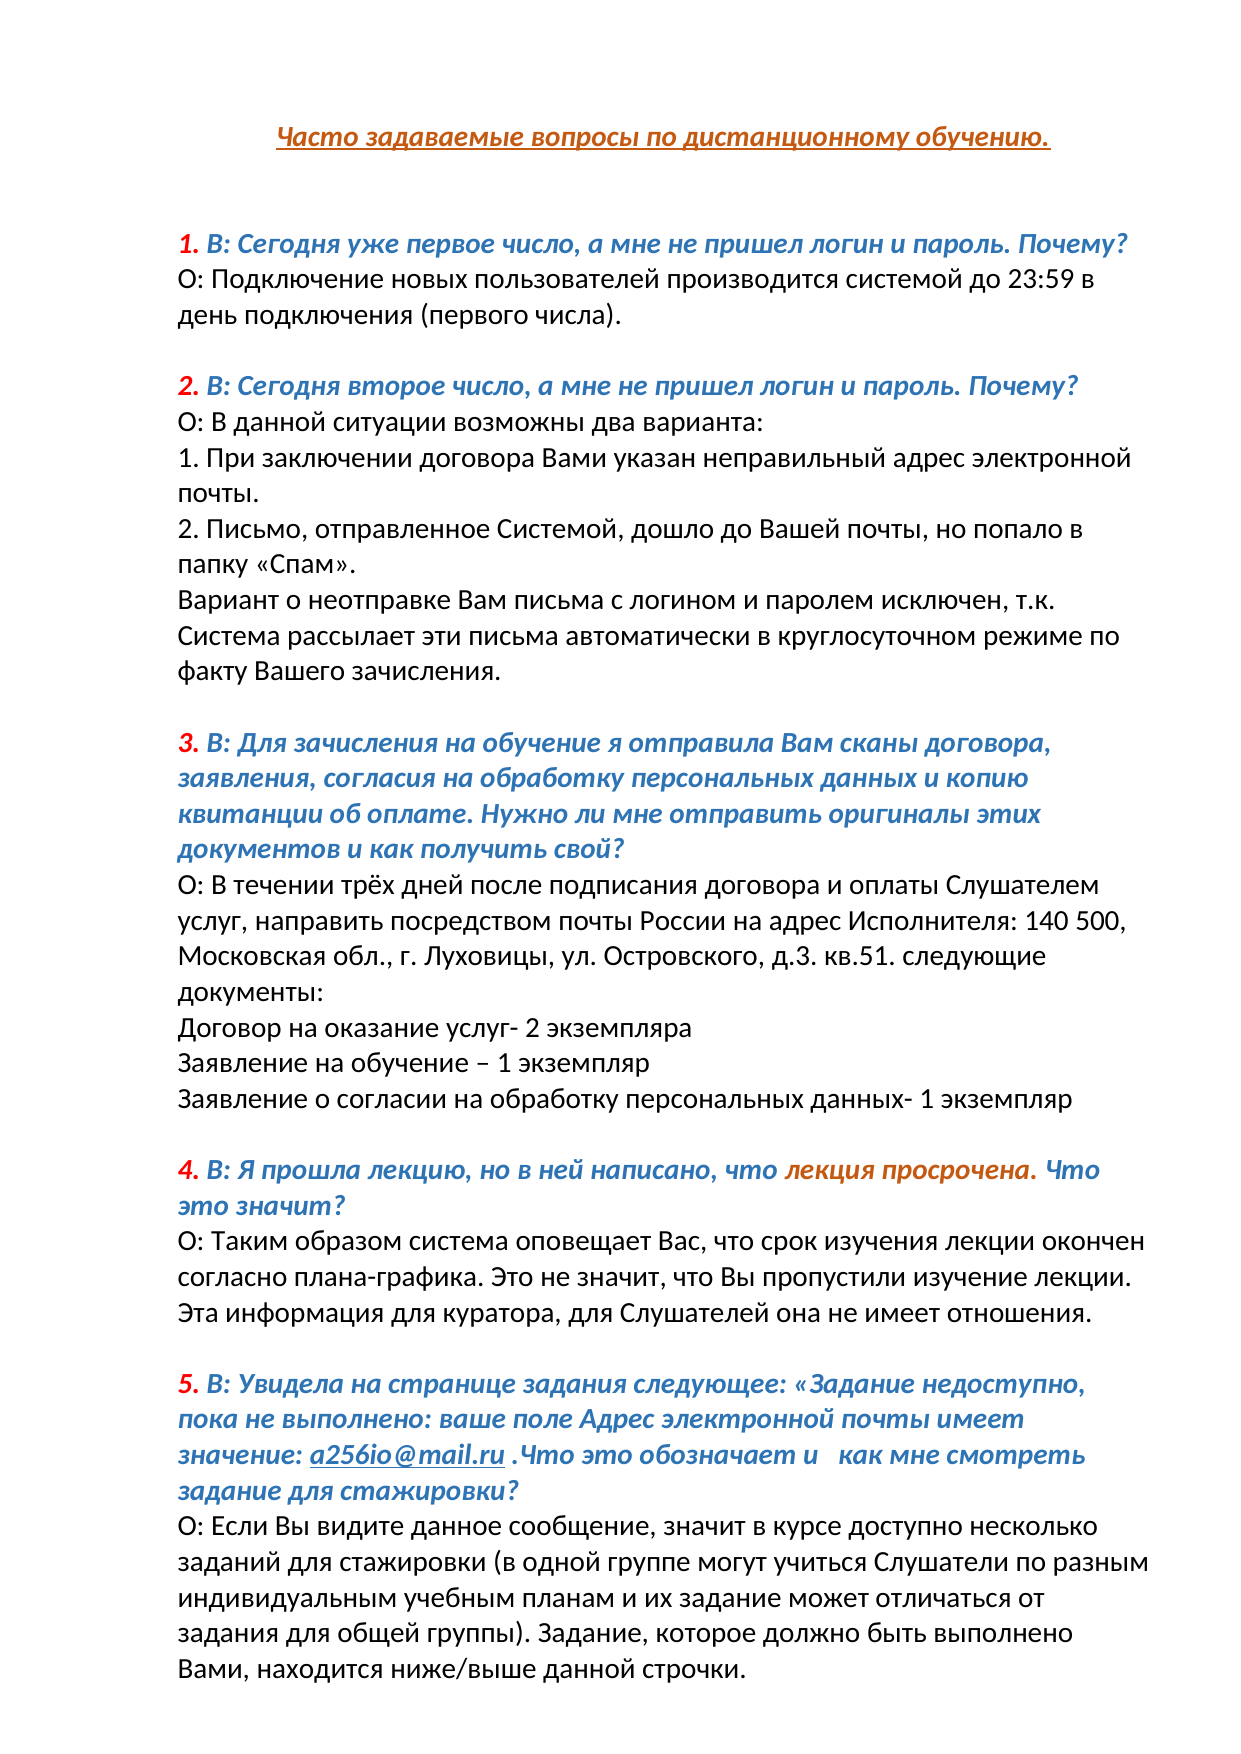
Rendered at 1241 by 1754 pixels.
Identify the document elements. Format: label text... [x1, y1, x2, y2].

text 3. В: Для зачисления на обучение я отправила Вам сканы договора, заявления, согласия на обработку персональных данных и копию квитанции об оплате. Нужно ли мне отправить оригиналы этих документов и как получить свой? [177, 724, 1152, 866]
text Заявление о согласии на обработку персональных данных- 1 экземпляр [177, 1080, 1152, 1116]
text О: Таким образом система оповещает Вас, что срок изучения лекции окончен согласно плана-графика. Это не значит, что Вы пропустили изучение лекции. Эта информация для куратора, для Слушателей она не имеет отношения. [177, 1222, 1152, 1329]
text Заявление на обучение – 1 экземпляр [177, 1044, 1152, 1080]
text 2. Письмо, отправленное Системой, дошло до Вашей почты, но попало в папку «Спам». [177, 510, 1152, 581]
text О: В данной ситуации возможны два варианта: [177, 403, 1152, 439]
text 1. При заключении договора Вами указан неправильный адрес электронной почты. [177, 439, 1152, 510]
text Часто задаваемые вопросы по дистанционному обучению. [177, 118, 1152, 154]
text Вариант о неотправке Вам письма с логином и паролем исключен, т.к. Система рассылает эти письма автоматически в круглосуточном режиме по факту Вашего зачисления. [177, 581, 1152, 688]
text О: Если Вы видите данное сообщение, значит в курсе доступно несколько заданий для стажировки (в одной группе могут учиться Слушатели по разным индивидуальным учебным планам и их задание может отличаться от задания для общей группы). Задание, которое должно быть выполнено Вами, находится ниже/выше данной строчки. [177, 1507, 1152, 1686]
text О: В течении трёх дней после подписания договора и оплаты Слушателем услуг, направить посредством почты России на адрес Исполнителя: 140 500, Московская обл., г. Луховицы, ул. Островского, д.3. кв.51. следующие документы: [177, 866, 1152, 1009]
text О: Подключение новых пользователей производится системой до 23:59 в день подключения (первого числа). [177, 261, 1152, 332]
text 5. В: Увидела на странице задания следующее: «Задание недоступно, пока не выполнено: ваше поле Адрес электронной почты имеет значение: a256io@mail.ru .Что это обозначает и как мне смотреть задание для стажировки? [177, 1365, 1152, 1507]
text 4. В: Я прошла лекцию, но в ней написано, что лекция просрочена. Что это значит? [177, 1151, 1152, 1222]
text Договор на оказание услуг- 2 экземпляра [177, 1009, 1152, 1044]
text 1. В: Сегодня уже первое число, а мне не пришел логин и пароль. Почему? [177, 225, 1152, 261]
text 2. В: Сегодня второе число, а мне не пришел логин и пароль. Почему? [177, 367, 1152, 403]
